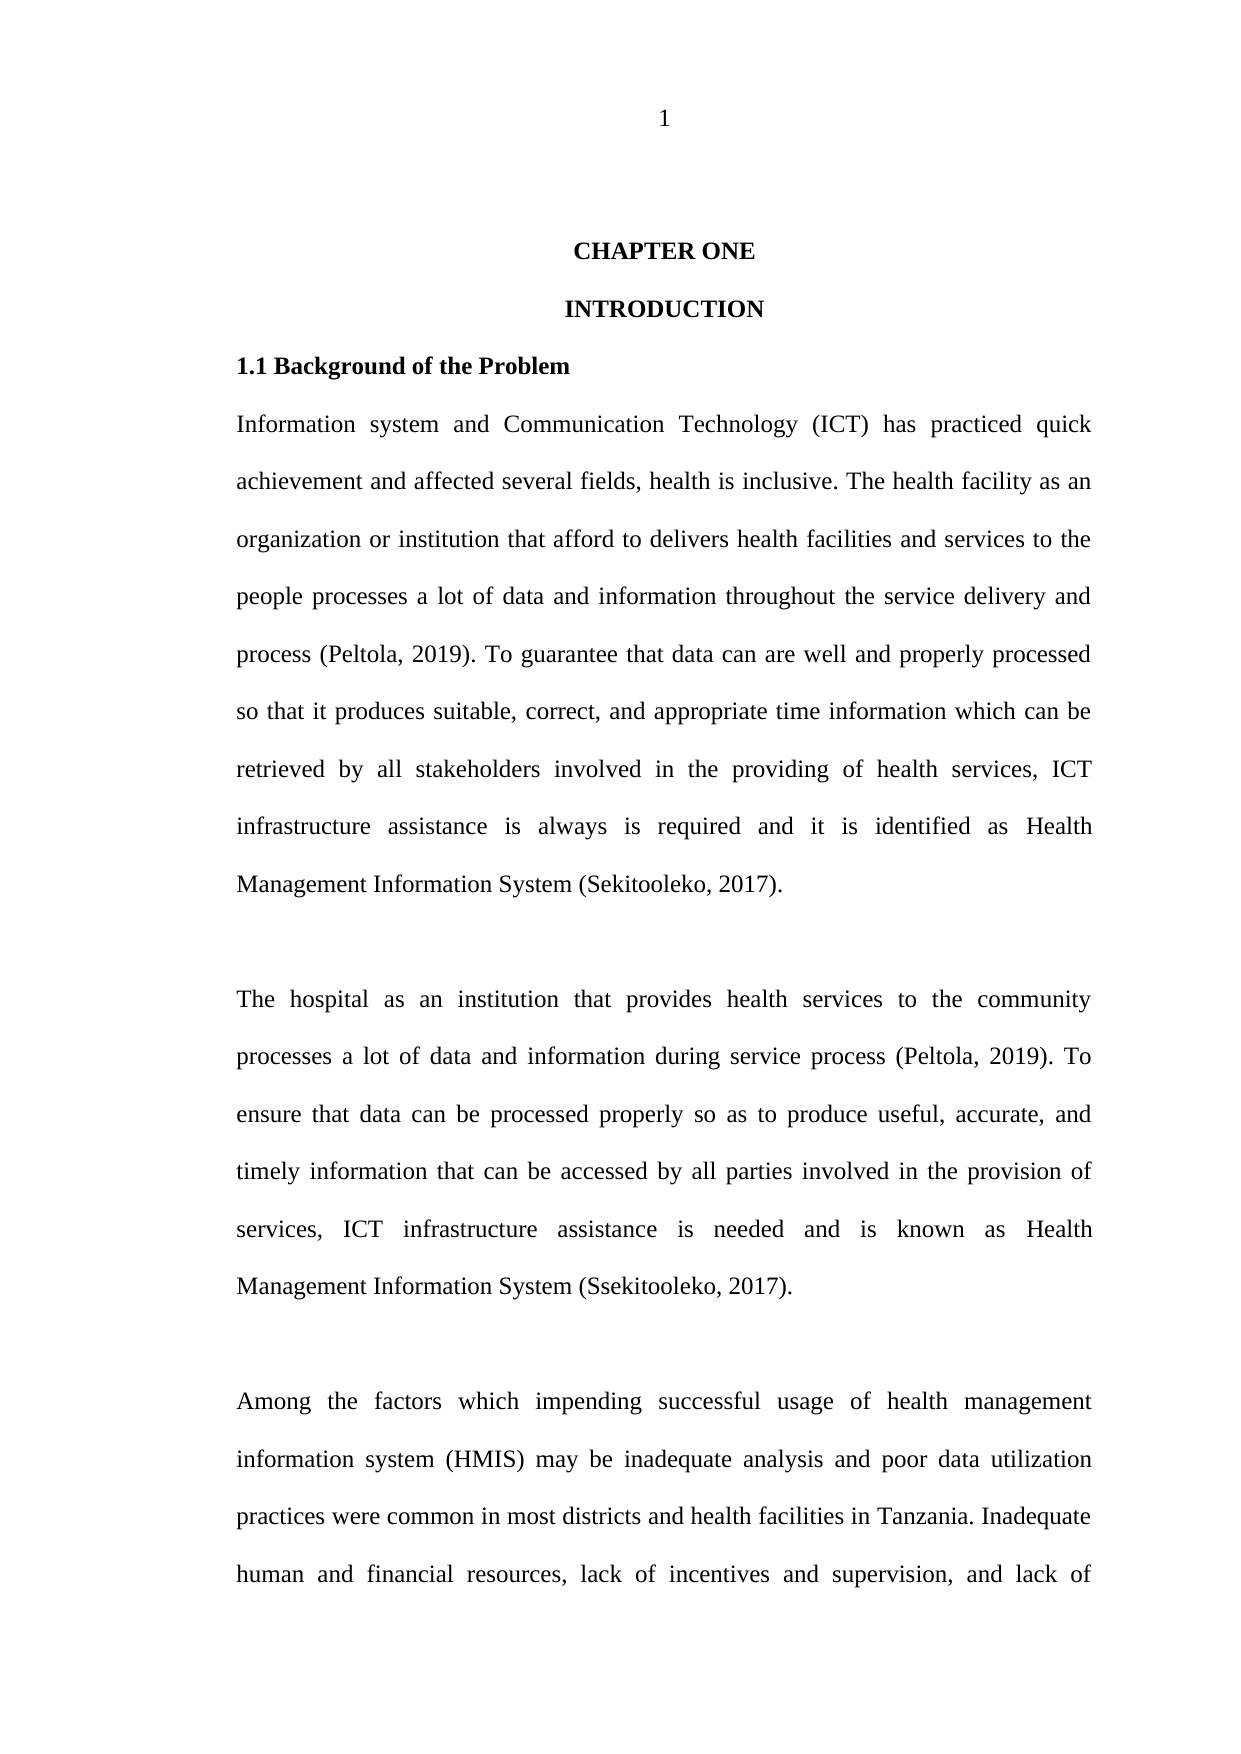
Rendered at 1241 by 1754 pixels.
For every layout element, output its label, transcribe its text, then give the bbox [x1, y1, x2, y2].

subtitle INTRODUCTION [236, 294, 1092, 322]
subtitle CHAPTER ONE [236, 236, 1092, 265]
text Information system and Communication Technology (ICT) has practiced quick achievement and affected several fields, health is inclusive. The health facility as an organization or institution that afford to delivers health facilities and services to the people processes a lot of data and information throughout the service delivery and process (Peltola, 2019). To guarantee that data can are well and properly processed so that it produces suitable, correct, and appropriate time information which can be retrieved by all stakeholders involved in the providing of health services, ICT infrastructure assistance is always is required and it is identified as Health Management Information System (Sekitooleko, 2017). [236, 409, 1092, 897]
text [236, 1386, 1092, 1587]
subtitle 1.1 Background of the Problem [236, 351, 1092, 380]
text The hospital as an institution that provides health services to the community processes a lot of data and information during service process (Peltola, 2019). To ensure that data can be processed properly so as to produce useful, accurate, and timely information that can be accessed by all parties involved in the provision of services, ICT infrastructure assistance is needed and is known as Health Management Information System (Ssekitooleko, 2017). [236, 984, 1092, 1300]
